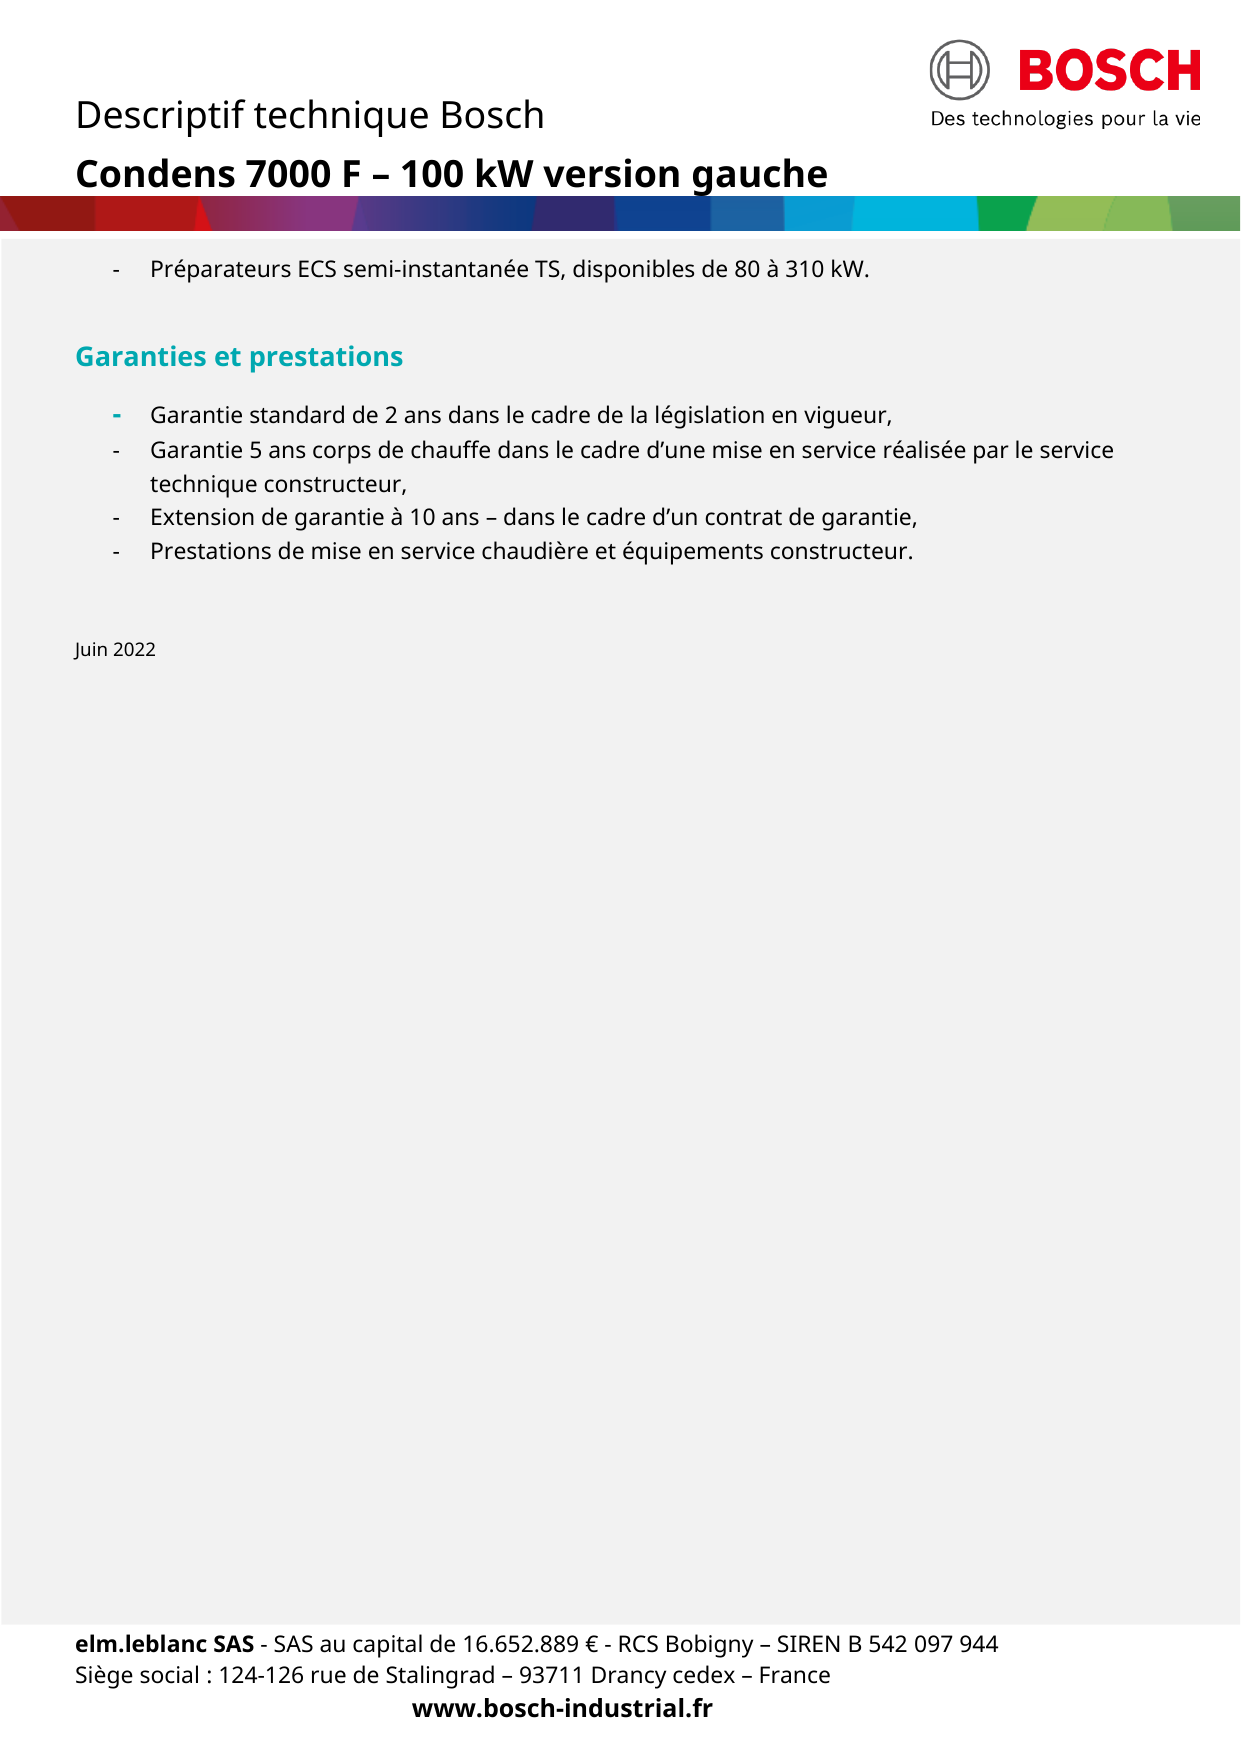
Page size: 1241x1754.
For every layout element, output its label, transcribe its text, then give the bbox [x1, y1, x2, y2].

text Juin 2022 [75, 636, 1106, 661]
list Extension de garantie à 10 ans – dans le cadre d’un contrat de garantie, [112, 501, 1165, 533]
picture [976, 196, 1241, 231]
text Garanties et prestations [75, 338, 1165, 374]
picture [929, 35, 1200, 133]
list Garantie 5 ans corps de chauffe dans le cadre d’une mise en service réalisée par le service technique constructeur, [112, 434, 1165, 499]
list Garantie standard de 2 ans dans le cadre de la législation en vigueur, [112, 394, 1165, 431]
list Prestations de mise en service chaudière et équipements constructeur. [112, 535, 1165, 566]
list Préparateurs ECS semi-instantanée TS, disponibles de 80 à 310 kW. [112, 253, 1165, 285]
picture [0, 196, 784, 231]
